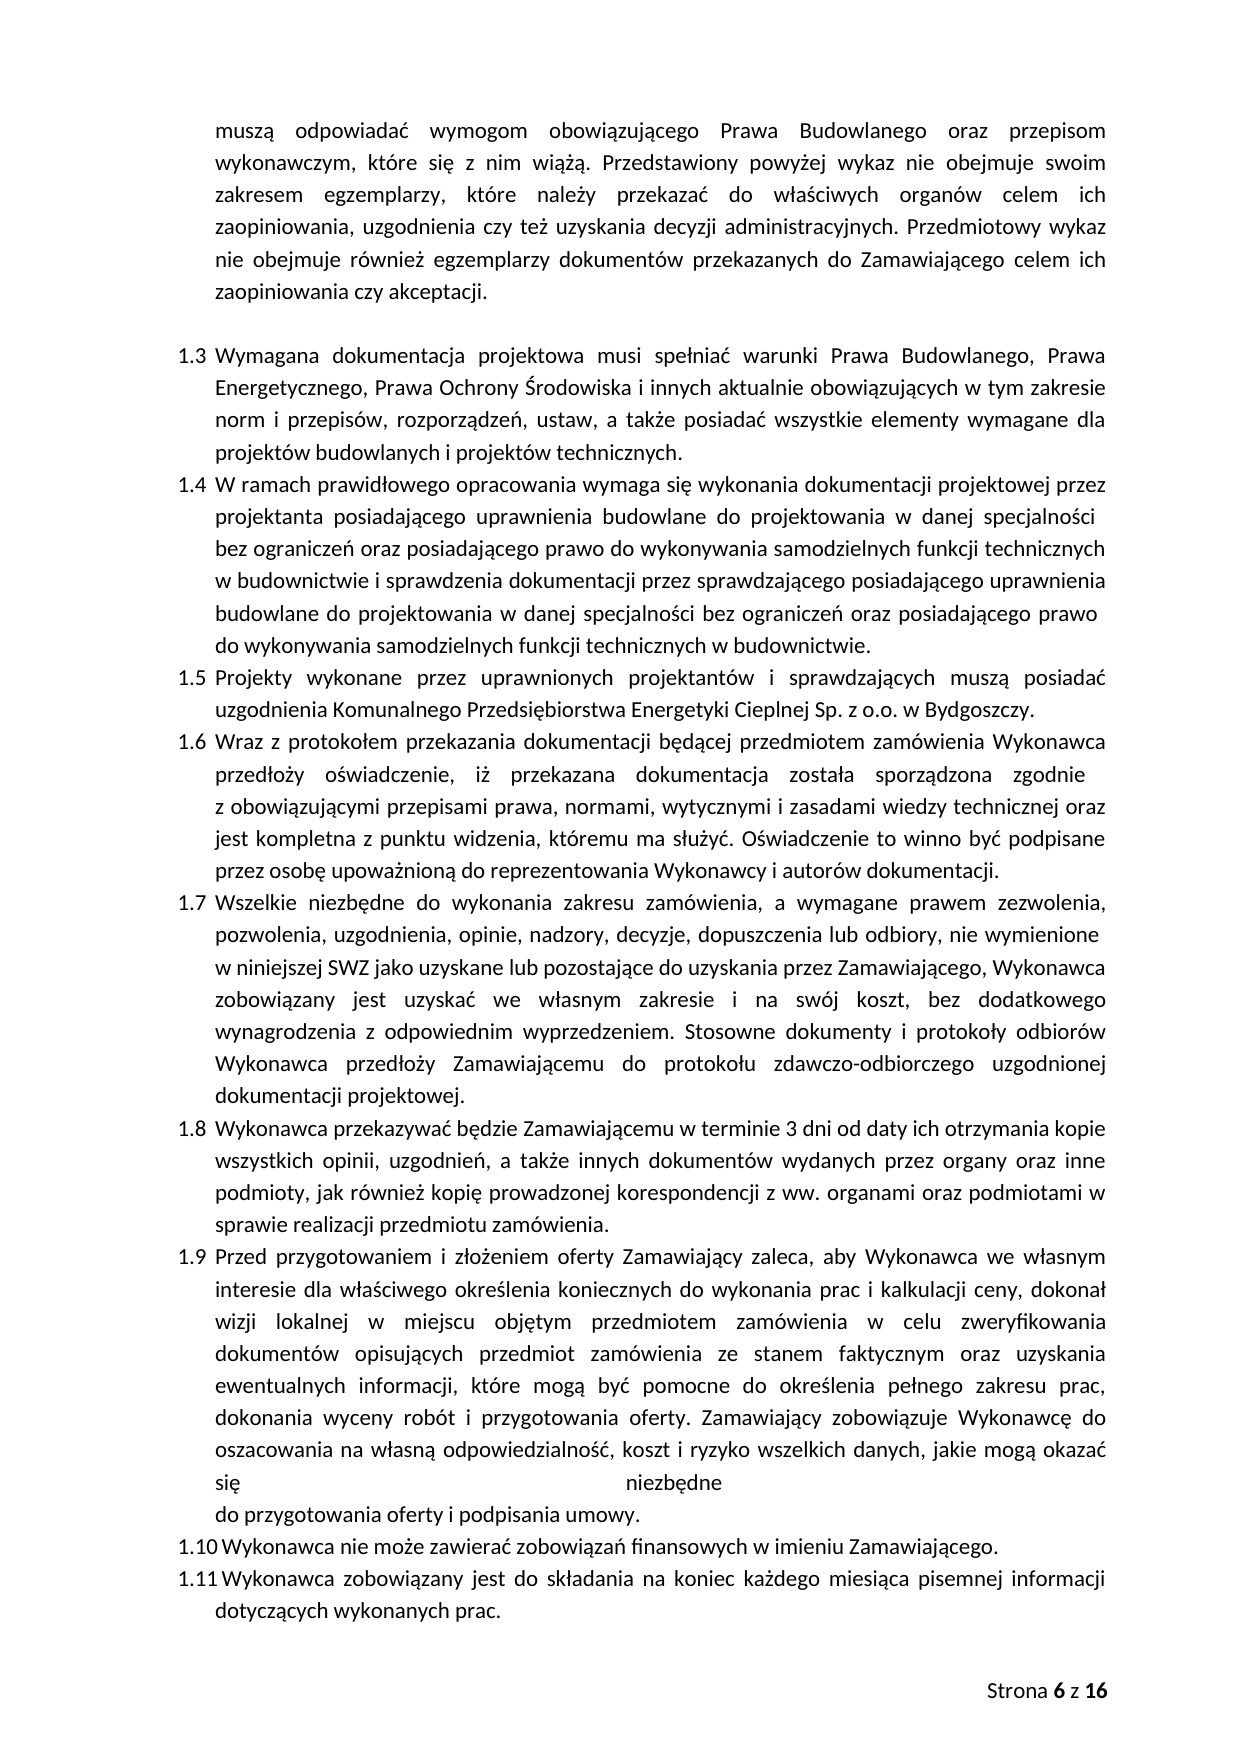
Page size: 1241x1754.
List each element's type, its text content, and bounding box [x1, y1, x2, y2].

list Projekty wykonane przez uprawnionych projektantów i sprawdzających muszą posiadać uzgodnienia Komunalnego Przedsiębiorstwa Energetyki Cieplnej Sp. z o.o. w Bydgoszczy. [177, 663, 1107, 723]
list Wymagana dokumentacja projektowa musi spełniać warunki Prawa Budowlanego, Prawa Energetycznego, Prawa Ochrony Środowiska i innych aktualnie obowiązujących w tym zakresie norm i przepisów, rozporządzeń, ustaw, a także posiadać wszystkie elementy wymagane dla projektów budowlanych i projektów technicznych. [177, 341, 1107, 466]
list Wykonawca nie może zawierać zobowiązań finansowych w imieniu Zamawiającego. [177, 1532, 1107, 1560]
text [215, 116, 1107, 305]
list Wraz z protokołem przekazania dokumentacji będącej przedmiotem zamówienia Wykonawca przedłoży oświadczenie, iż przekazana dokumentacja została sporządzona zgodnie z obowiązującymi przepisami prawa, normami, wytycznymi i zasadami wiedzy technicznej oraz jest kompletna z punktu widzenia, któremu ma służyć. Oświadczenie to winno być podpisane przez osobę upoważnioną do reprezentowania Wykonawcy i autorów dokumentacji. [177, 727, 1107, 884]
list Wykonawca zobowiązany jest do składania na koniec każdego miesiąca pisemnej informacji dotyczących wykonanych prac. [177, 1564, 1107, 1624]
list Wykonawca przekazywać będzie Zamawiającemu w terminie 3 dni od daty ich otrzymania kopie wszystkich opinii, uzgodnień, a także innych dokumentów wydanych przez organy oraz inne podmioty, jak również kopię prowadzonej korespondencji z ww. organami oraz podmiotami w sprawie realizacji przedmiotu zamówienia. [177, 1114, 1107, 1238]
list Przed przygotowaniem i złożeniem oferty Zamawiający zaleca, aby Wykonawca we własnym interesie dla właściwego określenia koniecznych do wykonania prac i kalkulacji ceny, dokonał wizji lokalnej w miejscu objętym przedmiotem zamówienia w celu zweryfikowania dokumentów opisujących przedmiot zamówienia ze stanem faktycznym oraz uzyskania ewentualnych informacji, które mogą być pomocne do określenia pełnego zakresu prac, dokonania wyceny robót i przygotowania oferty. Zamawiający zobowiązuje Wykonawcę do oszacowania na własną odpowiedzialność, koszt i ryzyko wszelkich danych, jakie mogą okazać się niezbędne do przygotowania oferty i podpisania umowy. [177, 1242, 1107, 1528]
list W ramach prawidłowego opracowania wymaga się wykonania dokumentacji projektowej przez projektanta posiadającego uprawnienia budowlane do projektowania w danej specjalności bez ograniczeń oraz posiadającego prawo do wykonywania samodzielnych funkcji technicznych w budownictwie i sprawdzenia dokumentacji przez sprawdzającego posiadającego uprawnienia budowlane do projektowania w danej specjalności bez ograniczeń oraz posiadającego prawo do wykonywania samodzielnych funkcji technicznych w budownictwie. [177, 470, 1107, 659]
list Wszelkie niezbędne do wykonania zakresu zamówienia, a wymagane prawem zezwolenia, pozwolenia, uzgodnienia, opinie, nadzory, decyzje, dopuszczenia lub odbiory, nie wymienione w niniejszej SWZ jako uzyskane lub pozostające do uzyskania przez Zamawiającego, Wykonawca zobowiązany jest uzyskać we własnym zakresie i na swój koszt, bez dodatkowego wynagrodzenia z odpowiednim wyprzedzeniem. Stosowne dokumenty i protokoły odbiorów Wykonawca przedłoży Zamawiającemu do protokołu zdawczo-odbiorczego uzgodnionej dokumentacji projektowej. [177, 888, 1107, 1109]
